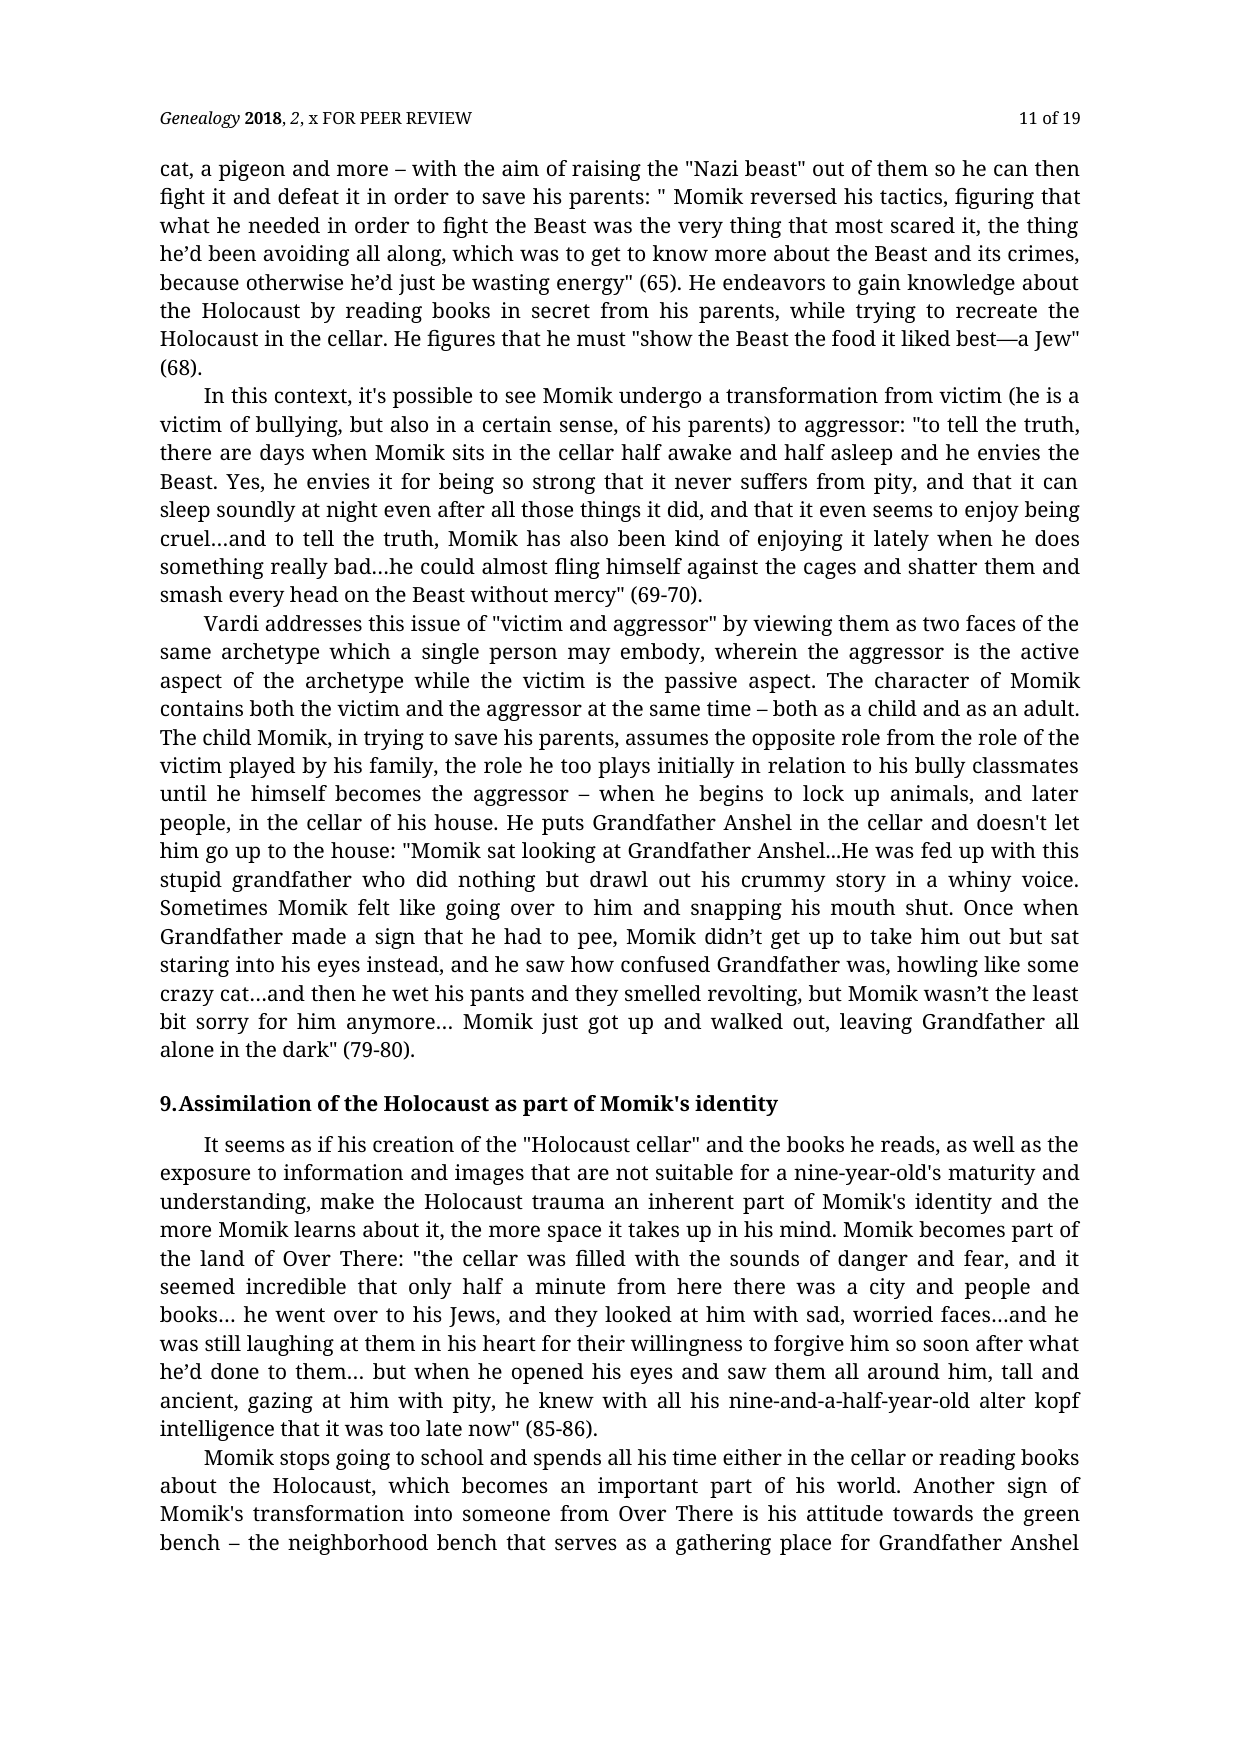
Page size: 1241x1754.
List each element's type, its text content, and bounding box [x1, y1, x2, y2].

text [159, 154, 1081, 381]
text It seems as if his creation of the "Holocaust cellar" and the books he reads, as well as the exposure to information and images that are not suitable for a nine-year-old's maturity and understanding, make the Holocaust trauma an inherent part of Momik's identity and the more Momik learns about it, the more space it takes up in his mind. Momik becomes part of the land of Over There: "the cellar was filled with the sounds of danger and fear, and it seemed incredible that only half a minute from here there was a city and people and books… he went over to his Jews, and they looked at him with sad, worried faces…and he was still laughing at them in his heart for their willingness to forgive him so soon after what he’d done to them… but when he opened his eyes and saw them all around him, tall and ancient, gazing at him with pity, he knew with all his nine-and-a-half-year-old alter kopf intelligence that it was too late now" (85-86). [159, 1130, 1081, 1443]
text In this context, it's possible to see Momik undergo a transformation from victim (he is a victim of bullying, but also in a certain sense, of his parents) to aggressor: "to tell the truth, there are days when Momik sits in the cellar half awake and half asleep and he envies the Beast. Yes, he envies it for being so strong that it never suffers from pity, and that it can sleep soundly at night even after all those things it did, and that it even seems to enjoy being cruel…and to tell the truth, Momik has also been kind of enjoying it lately when he does something really bad…he could almost fling himself against the cages and shatter them and smash every head on the Beast without mercy" (69-70). [159, 381, 1081, 609]
subtitle Assimilation of the Holocaust as part of Momik's identity [159, 1089, 1081, 1117]
text Vardi addresses this issue of "victim and aggressor" by viewing them as two faces of the same archetype which a single person may embody, wherein the aggressor is the active aspect of the archetype while the victim is the passive aspect. The character of Momik contains both the victim and the aggressor at the same time – both as a child and as an adult. The child Momik, in trying to save his parents, assumes the opposite role from the role of the victim played by his family, the role he too plays initially in relation to his bully classmates until he himself becomes the aggressor – when he begins to lock up animals, and later people, in the cellar of his house. He puts Grandfather Anshel in the cellar and doesn't let him go up to the house: "Momik sat looking at Grandfather Anshel...He was fed up with this stupid grandfather who did nothing but drawl out his crummy story in a whiny voice. Sometimes Momik felt like going over to him and snapping his mouth shut. Once when Grandfather made a sign that he had to pee, Momik didn’t get up to take him out but sat staring into his eyes instead, and he saw how confused Grandfather was, howling like some crazy cat…and then he wet his pants and they smelled revolting, but Momik wasn’t the least bit sorry for him anymore… Momik just got up and walked out, leaving Grandfather all alone in the dark" (79-80). [159, 609, 1081, 1064]
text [159, 1443, 1081, 1556]
